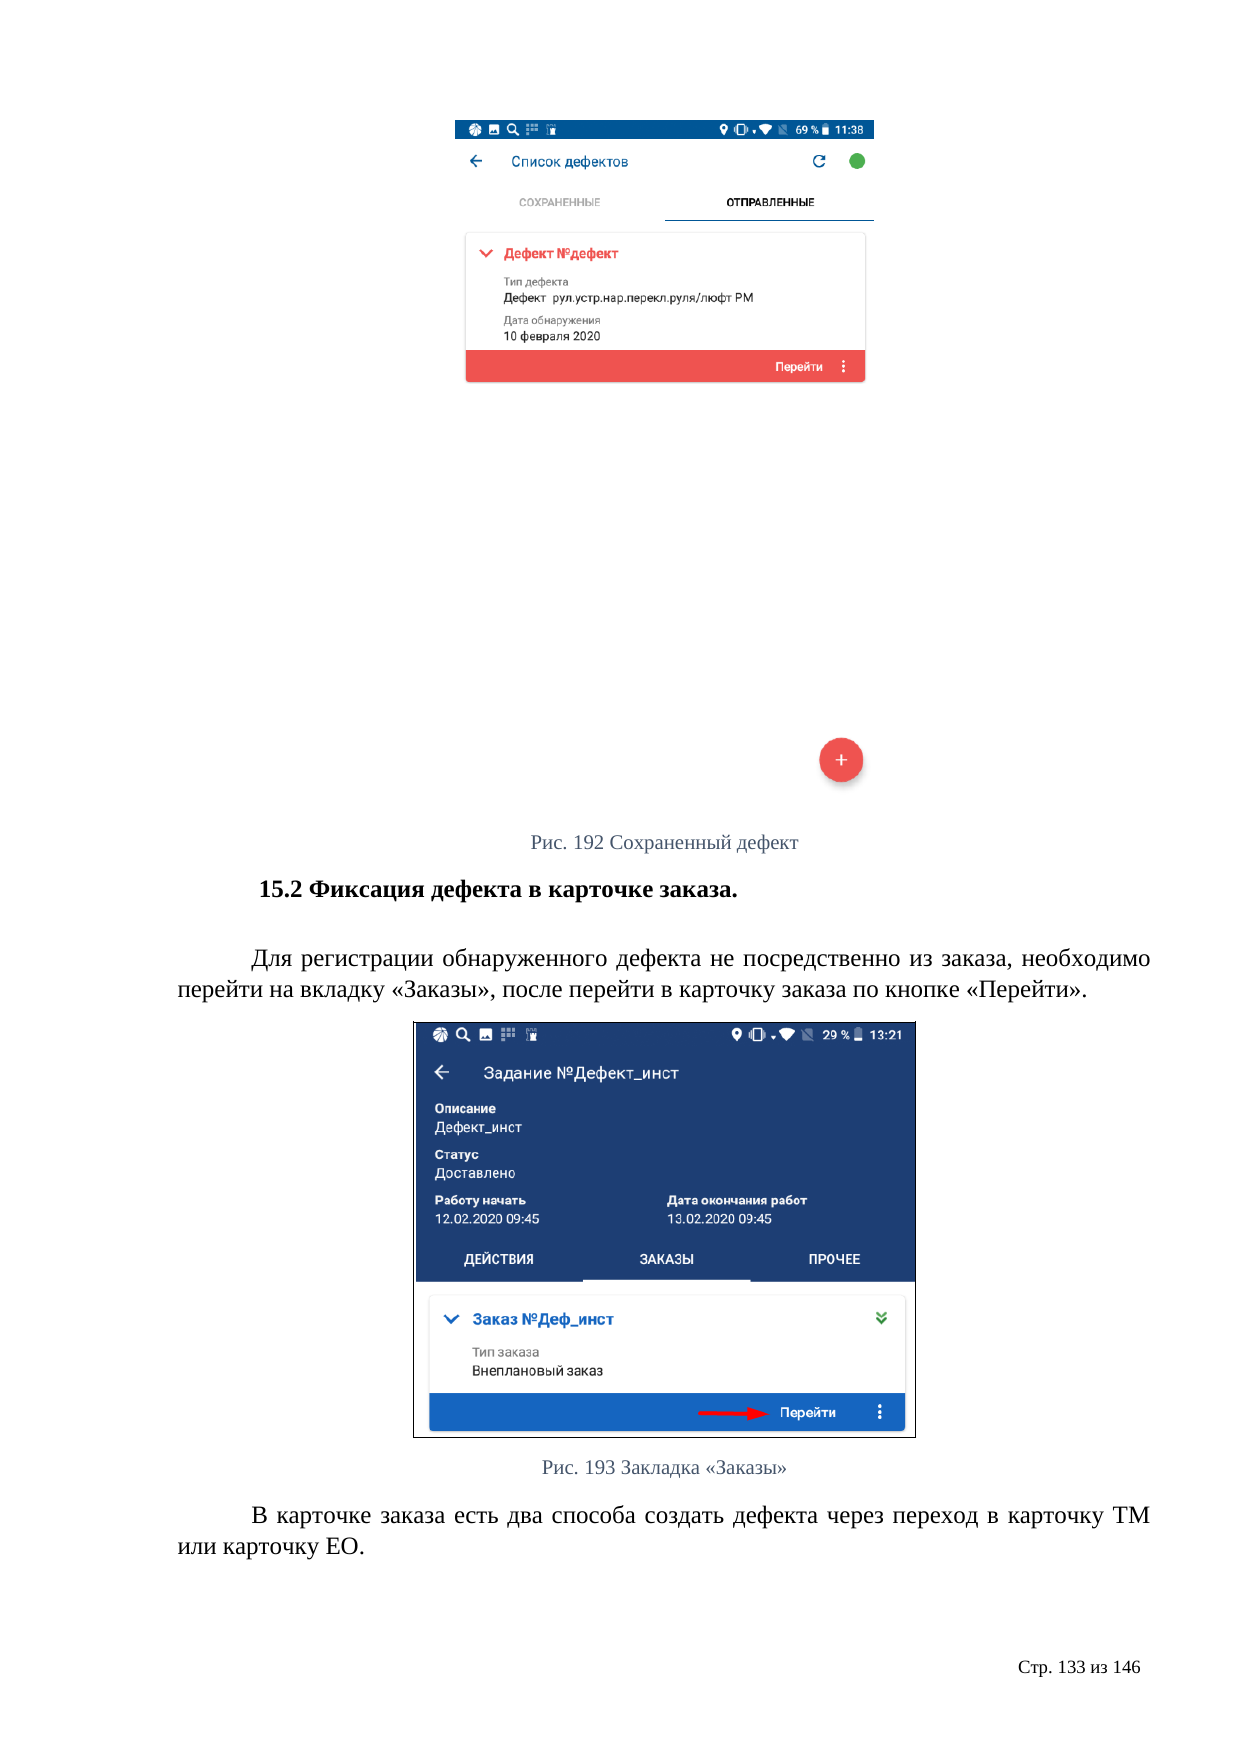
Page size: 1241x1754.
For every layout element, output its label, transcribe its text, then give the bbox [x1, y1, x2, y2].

picture [414, 1023, 915, 1437]
text Для регистрации обнаруженного дефекта не посредственно из заказа, необходимо перейти на вкладку «Заказы», после перейти в карточку заказа по кнопке «Перейти». [177, 943, 1152, 1002]
subtitle 15.2 Фиксация дефекта в карточке заказа. [258, 874, 1152, 903]
picture [455, 118, 874, 813]
text В карточке заказа есть два способа создать дефекта через переход в карточку ТМ или карточку ЕО. [177, 1500, 1152, 1559]
